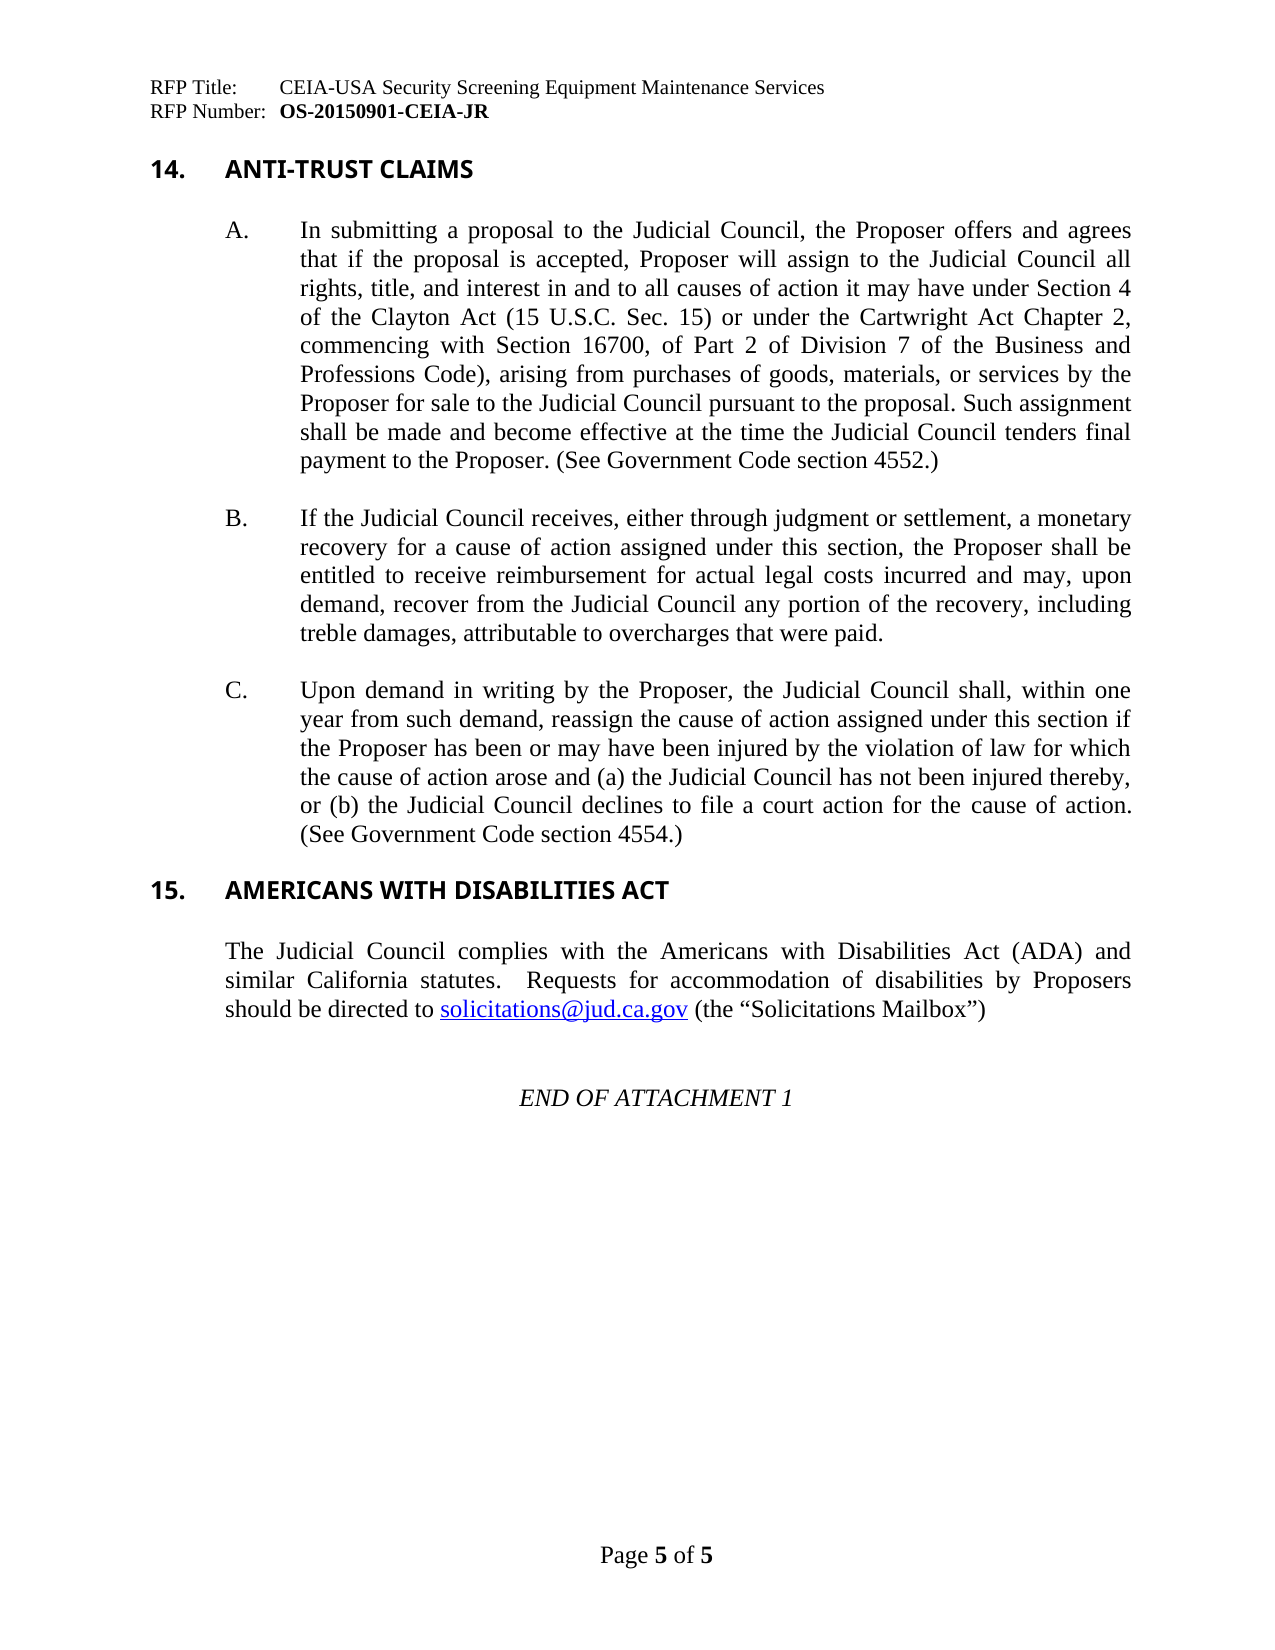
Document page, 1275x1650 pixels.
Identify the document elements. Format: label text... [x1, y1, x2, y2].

subtitle C. Upon demand in writing by the Proposer, the Judicial Council shall, within one year from such demand, reassign the cause of action assigned under this section if the Proposer has been or may have been injured by the violation of law for which the cause of action arose and (a) the Judicial Council has not been injured thereby, or (b) the Judicial Council declines to file a court action for the cause of action. (See Government Code section 4554.) [225, 675, 1132, 848]
list anti-trust claims [150, 152, 1162, 186]
list END OF ATTACHMENT 1 [150, 1083, 1162, 1111]
subtitle A. In submitting a proposal to the Judicial Council, the Proposer offers and agrees that if the proposal is accepted, Proposer will assign to the Judicial Council all rights, title, and interest in and to all causes of action it may have under Section 4 of the Clayton Act (15 U.S.C. Sec. 15) or under the Cartwright Act Chapter 2, commencing with Section 16700, of Part 2 of Division 7 of the Business and Professions Code), arising from purchases of goods, materials, or services by the Proposer for sale to the Judicial Council pursuant to the proposal. Such assignment shall be made and become effective at the time the Judicial Council tenders final payment to the Proposer. (See Government Code section 4552.) [225, 215, 1132, 474]
subtitle B. If the Judicial Council receives, either through judgment or settlement, a monetary recovery for a cause of action assigned under this section, the Proposer shall be entitled to receive reimbursement for actual legal costs incurred and may, upon demand, recover from the Judicial Council any portion of the recovery, including treble damages, attributable to overcharges that were paid. [225, 503, 1132, 647]
list AMERICANS WITH DISABILITIES ACT [150, 873, 1162, 907]
subtitle The Judicial Council complies with the Americans with Disabilities Act (ADA) and similar California statutes. Requests for accommodation of disabilities by Proposers should be directed to solicitations@jud.ca.gov (the “Solicitations Mailbox”) [225, 936, 1132, 1023]
